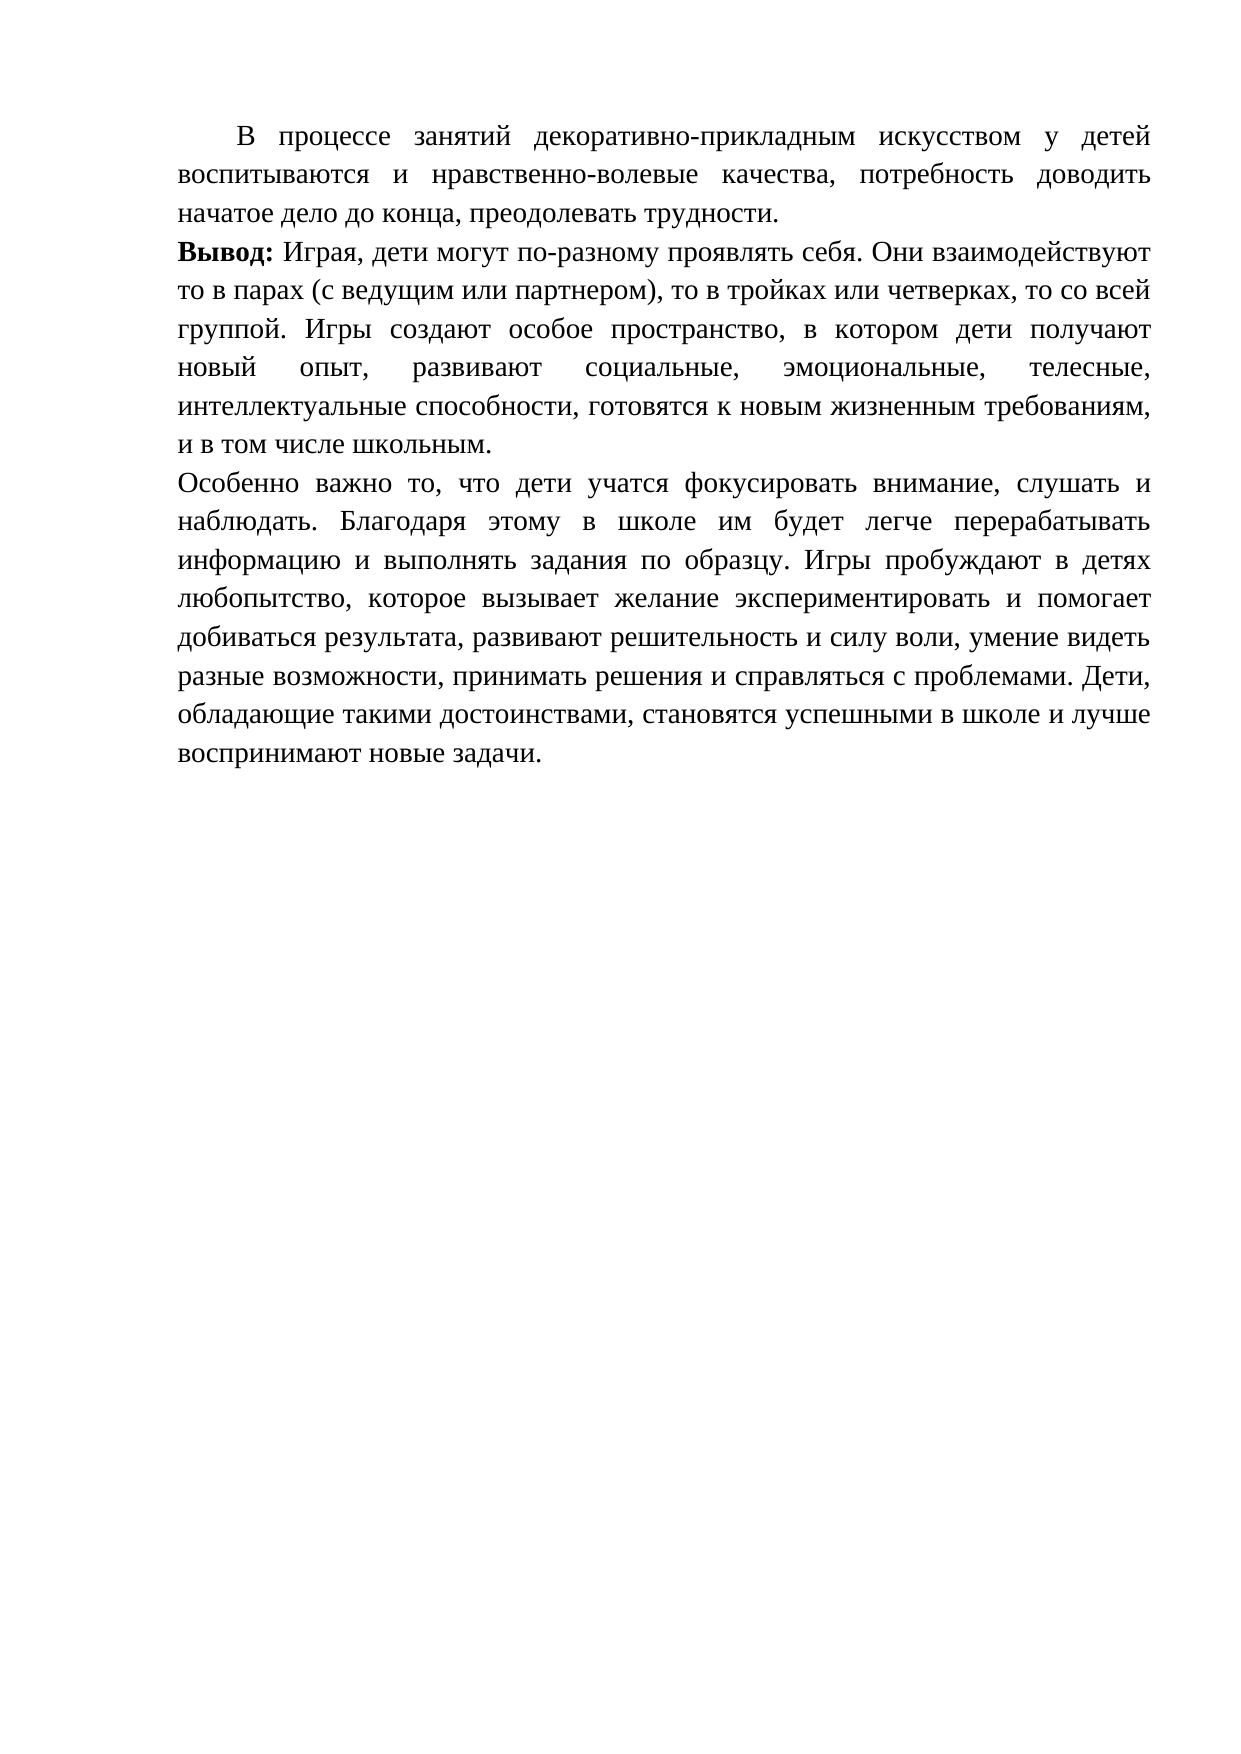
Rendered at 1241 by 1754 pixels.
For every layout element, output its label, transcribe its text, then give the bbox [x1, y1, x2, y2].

text Особенно важно то, что дети учатся фокусировать внимание, слушать и наблюдать. Благодаря этому в школе им будет легче перерабатывать информацию и выполнять задания по образцу. Игры пробуждают в детях любопытство, которое вызывает желание экспериментировать и помогает добиваться результата, развивают решительность и силу воли, умение видеть разные возможности, принимать решения и справляться с проблемами. Дети, обладающие такими достоинствами, становятся успешными в школе и лучше воспринимают новые задачи. [177, 465, 1152, 768]
text Вывод: Играя, дети могут по-разному проявлять себя. Они взаимодействуют то в парах (с ведущим или партнером), то в тройках или четверках, то со всей группой. Игры создают особое пространство, в котором дети получают новый опыт, развивают социальные, эмоциональные, телесные, интеллектуальные способности, готовятся к новым жизненным требованиям, и в том числе школьным. [177, 234, 1152, 460]
text В процессе занятий декоративно-прикладным искусством у детей воспитываются и нравственно-волевые качества, потребность доводить начатое дело до конца, преодолевать трудности. [177, 118, 1152, 229]
